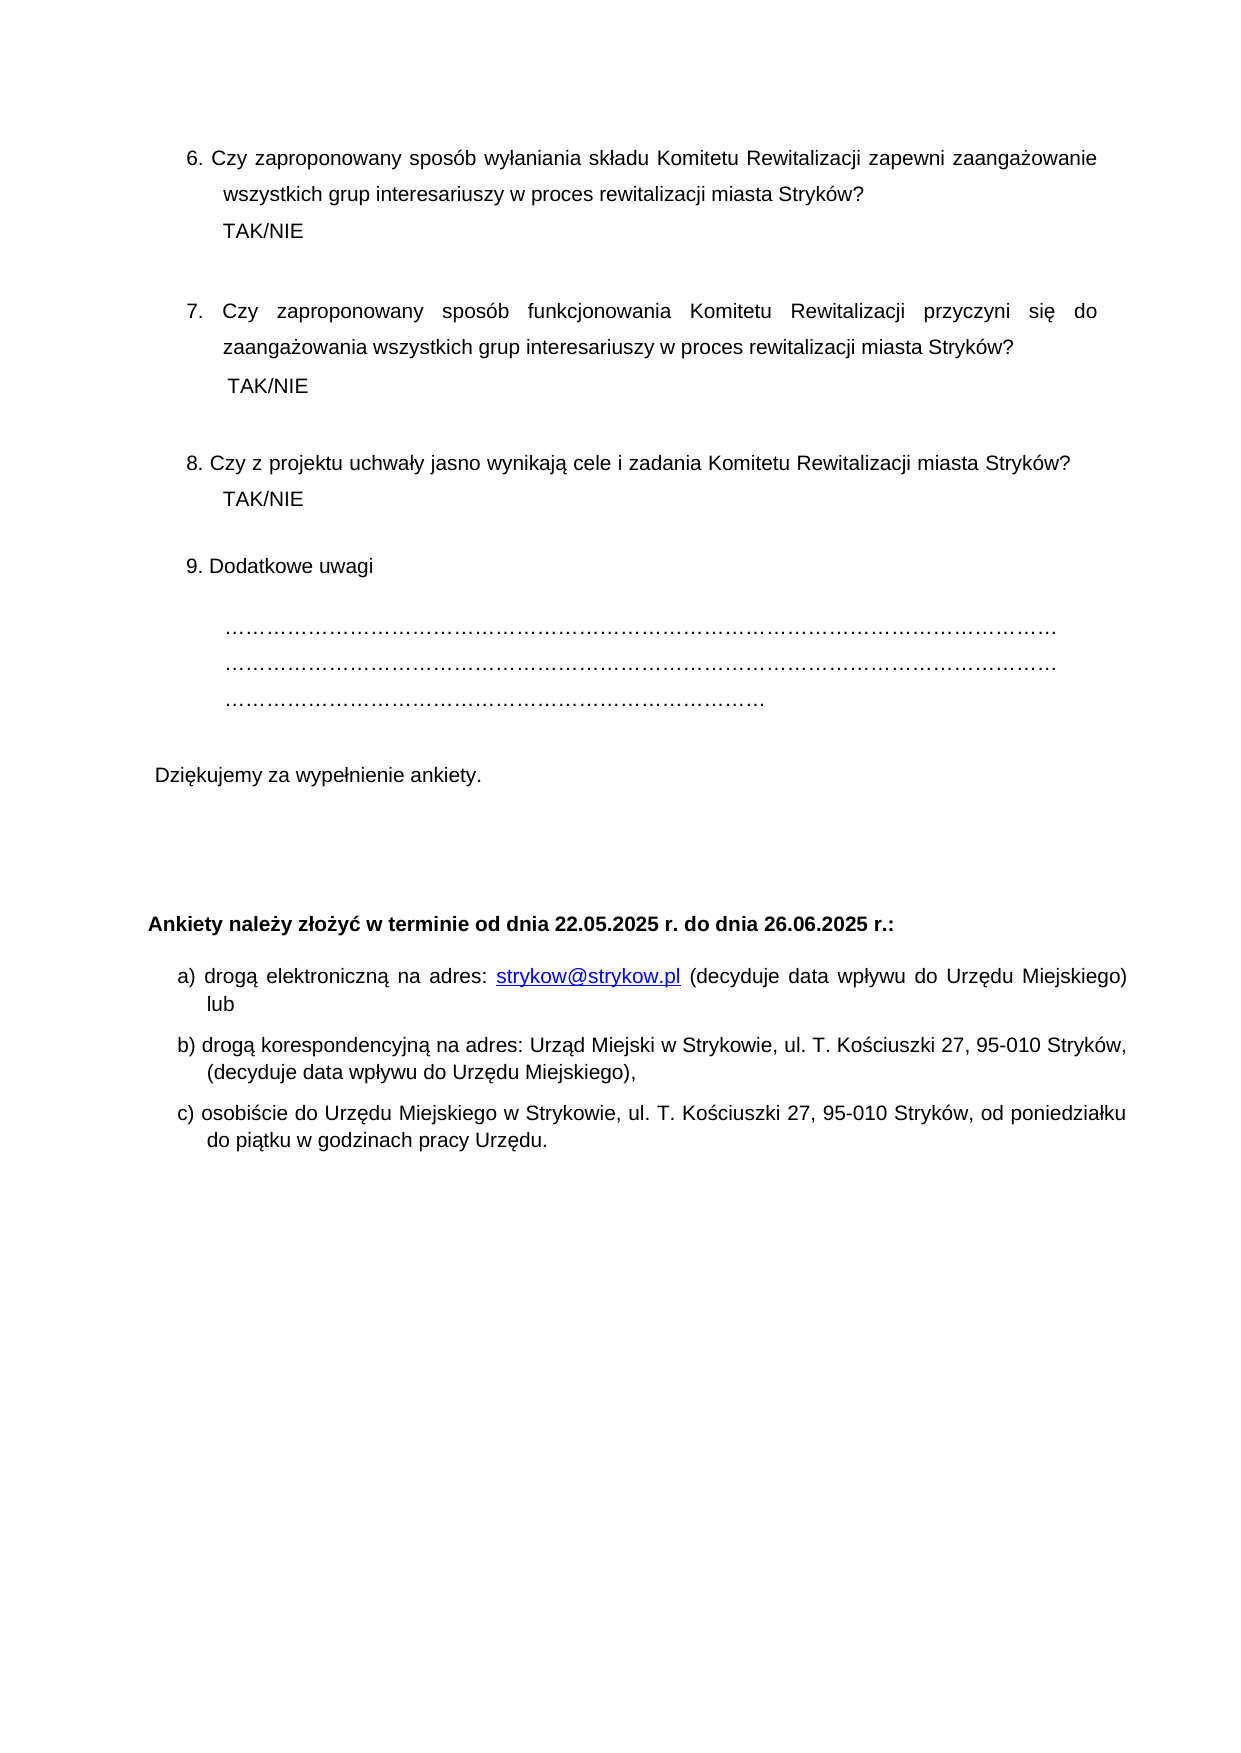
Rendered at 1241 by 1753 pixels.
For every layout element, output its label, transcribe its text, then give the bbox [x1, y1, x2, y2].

text 9. Dodatkowe uwagi [186, 554, 1098, 578]
text TAK/NIE [221, 374, 1098, 398]
text TAK/NIE [223, 219, 1098, 243]
text b) drogą korespondencyjną na adres: Urząd Miejski w Strykowie, ul. T. Kościuszki 27, 95-010 Stryków, (decyduje data wpływu do Urzędu Miejskiego), [177, 1032, 1127, 1084]
text ………………………………………………………………………………………………………………………………………………………………………………………………………………………………………………………………………………………… [224, 615, 1078, 711]
text 6. Czy zaproponowany sposób wyłaniania składu Komitetu Rewitalizacji zapewni zaangażowanie wszystkich grup interesariuszy w proces rewitalizacji miasta Stryków? [186, 146, 1098, 206]
text Ankiety należy złożyć w terminie od dnia 22.05.2025 r. do dnia 26.06.2025 r.: [148, 912, 1098, 936]
text a) drogą elektroniczną na adres: strykow@strykow.pl (decyduje data wpływu do Urzędu Miejskiego) lub [177, 964, 1127, 1015]
text 7. Czy zaproponowany sposób funkcjonowania Komitetu Rewitalizacji przyczyni się do zaangażowania wszystkich grup interesariuszy w proces rewitalizacji miasta Stryków? [186, 299, 1098, 359]
text 8. Czy z projektu uchwały jasno wynikają cele i zadania Komitetu Rewitalizacji miasta Stryków? TAK/NIE [186, 451, 1072, 511]
text Dziękujemy za wypełnienie ankiety. [154, 762, 1098, 786]
text c) osobiście do Urzędu Miejskiego w Strykowie, ul. T. Kościuszki 27, 95-010 Stryków, od poniedziałku do piątku w godzinach pracy Urzędu. [177, 1101, 1127, 1152]
